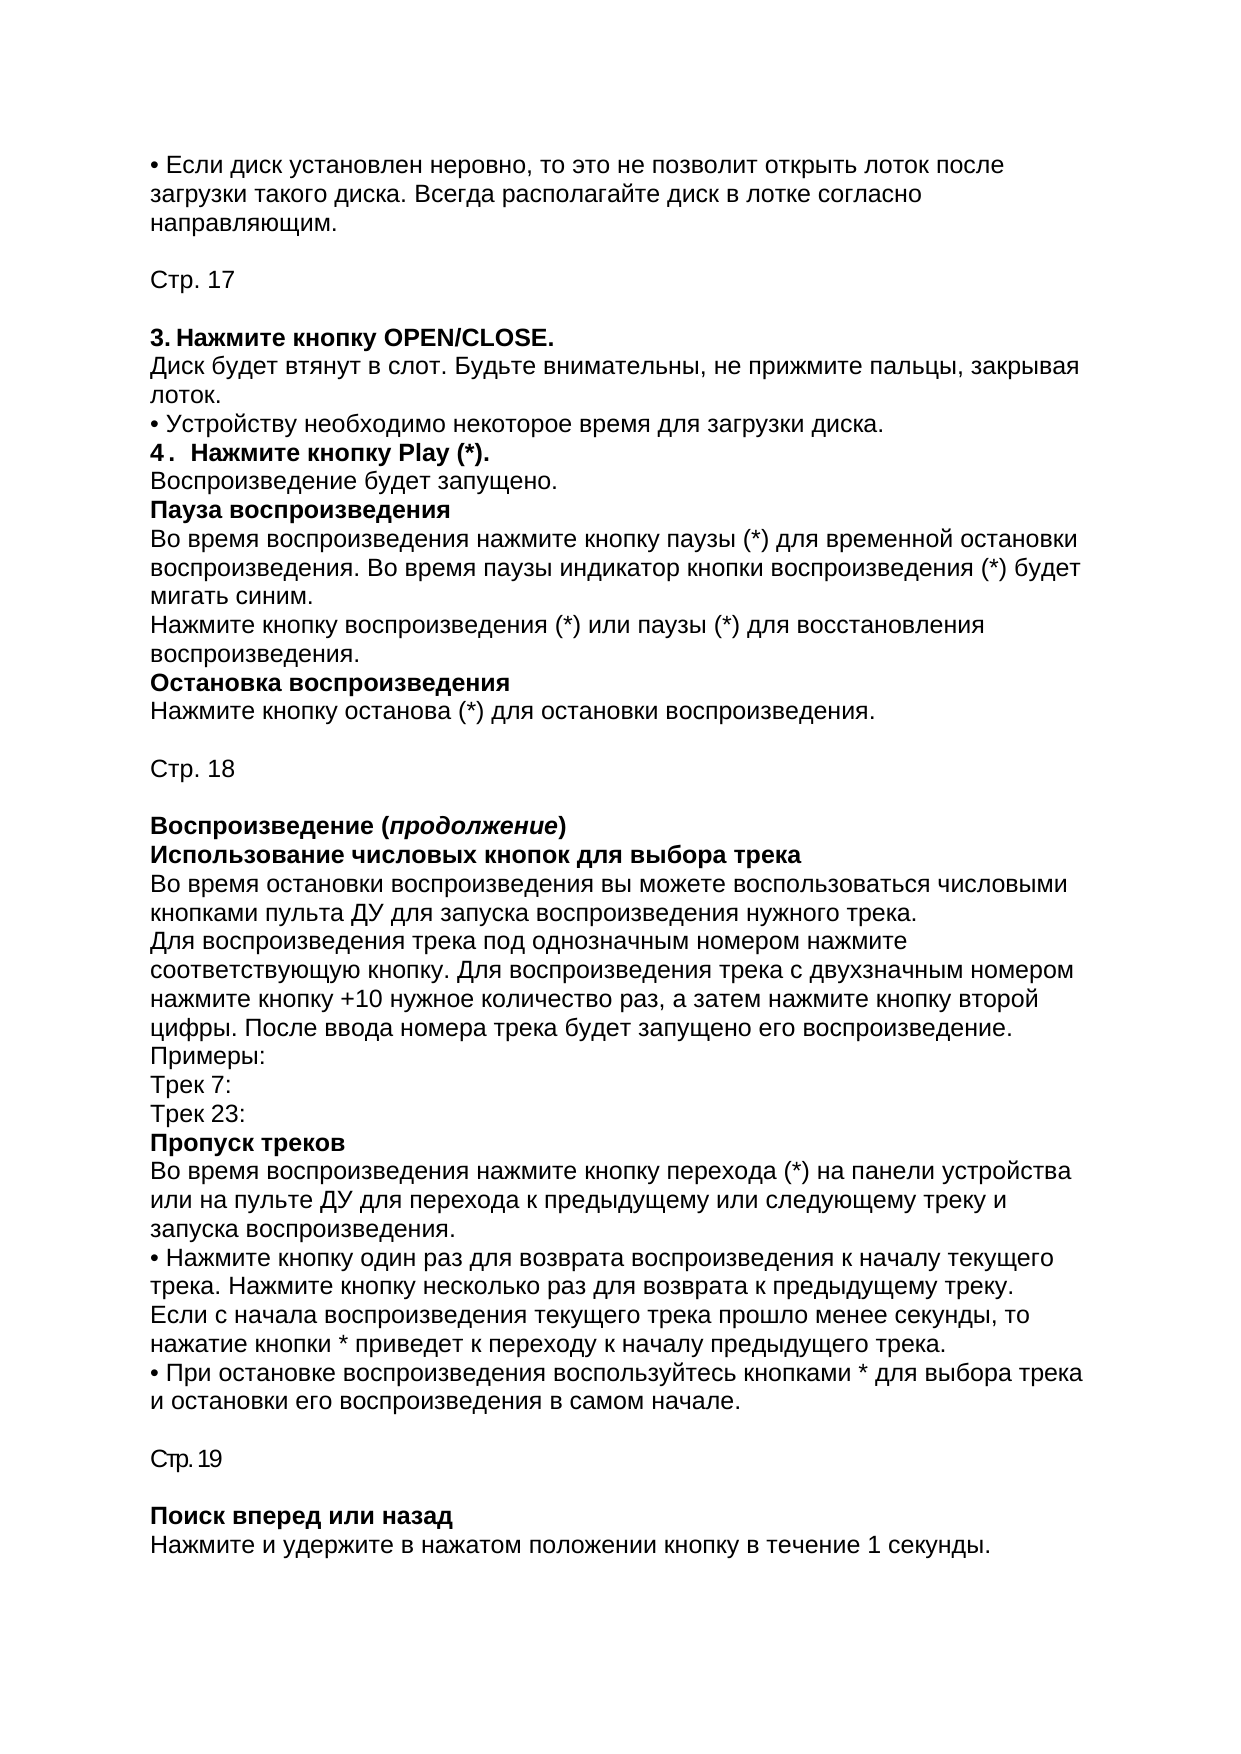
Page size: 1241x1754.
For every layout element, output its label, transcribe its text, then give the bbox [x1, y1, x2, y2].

text Если с начала воспроизведения текущего трека прошло менее секунды, то нажатие кнопки * приведет к переходу к началу предыдущего трека. [150, 1300, 1090, 1357]
text • При остановке воспроизведения воспользуйтесь кнопками * для выбора трека и остановки его воспроизведения в самом начале. [150, 1357, 1090, 1415]
text Во время воспроизведения нажмите кнопку перехода (*) на панели устройства или на пульте ДУ для перехода к предыдущему или следующему треку и запуска воспроизведения. [150, 1156, 1090, 1242]
text Трек 23: [150, 1099, 1090, 1127]
text Нажмите кнопку останова (*) для остановки воспроизведения. [150, 696, 1090, 725]
text • Если диск установлен неровно, то это не позволит открыть лоток после загрузки такого диска. Всегда располагайте диск в лотке согласно направляющим. [150, 150, 1090, 236]
text 3. Нажмите кнопку OPEN/CLOSE. [150, 322, 1090, 351]
text Воспроизведение будет запущено. [150, 466, 1090, 495]
text Пауза воспроизведения [150, 495, 1090, 524]
text • Нажмите кнопку один раз для возврата воспроизведения к началу текущего трека. Нажмите кнопку несколько раз для возврата к предыдущему треку. [150, 1242, 1090, 1300]
text Для воспроизведения трека под однозначным номером нажмите соответствующую кнопку. Для воспроизведения трека с двухзначным номером нажмите кнопку +10 нужное количество раз, а затем нажмите кнопку второй цифры. После ввода номера трека будет запущено его воспроизведение. [150, 926, 1090, 1041]
text Во время остановки воспроизведения вы можете воспользоваться числовыми кнопками пульта ДУ для запуска воспроизведения нужного трека. [150, 869, 1090, 926]
text Стр. 19 [150, 1444, 1090, 1472]
text • Устройству необходимо некоторое время для загрузки диска. [150, 409, 1090, 437]
text Поиск вперед или назад [150, 1501, 1090, 1530]
text Нажмите кнопку воспроизведения (*) или паузы (*) для восстановления воспроизведения. [150, 610, 1090, 667]
text Пропуск треков [150, 1127, 1090, 1156]
text Во время воспроизведения нажмите кнопку паузы (*) для временной остановки воспроизведения. Во время паузы индикатор кнопки воспроизведения (*) будет мигать синим. [150, 524, 1090, 610]
text Использование числовых кнопок для выбора трека [150, 840, 1090, 869]
text Остановка воспроизведения [150, 667, 1090, 696]
text Воспроизведение (продолжение) [150, 811, 1090, 840]
text Стр. 17 [150, 265, 1090, 294]
text Примеры: [150, 1041, 1090, 1070]
text Диск будет втянут в слот. Будьте внимательны, не прижмите пальцы, закрывая лоток. [150, 351, 1090, 409]
text Нажмите и удержите в нажатом положении кнопку в течение 1 секунды. [150, 1530, 1090, 1559]
text 4. Нажмите кнопку Play (*). [150, 437, 1090, 466]
text Стр. 18 [150, 754, 1090, 782]
text Трек 7: [150, 1070, 1090, 1099]
